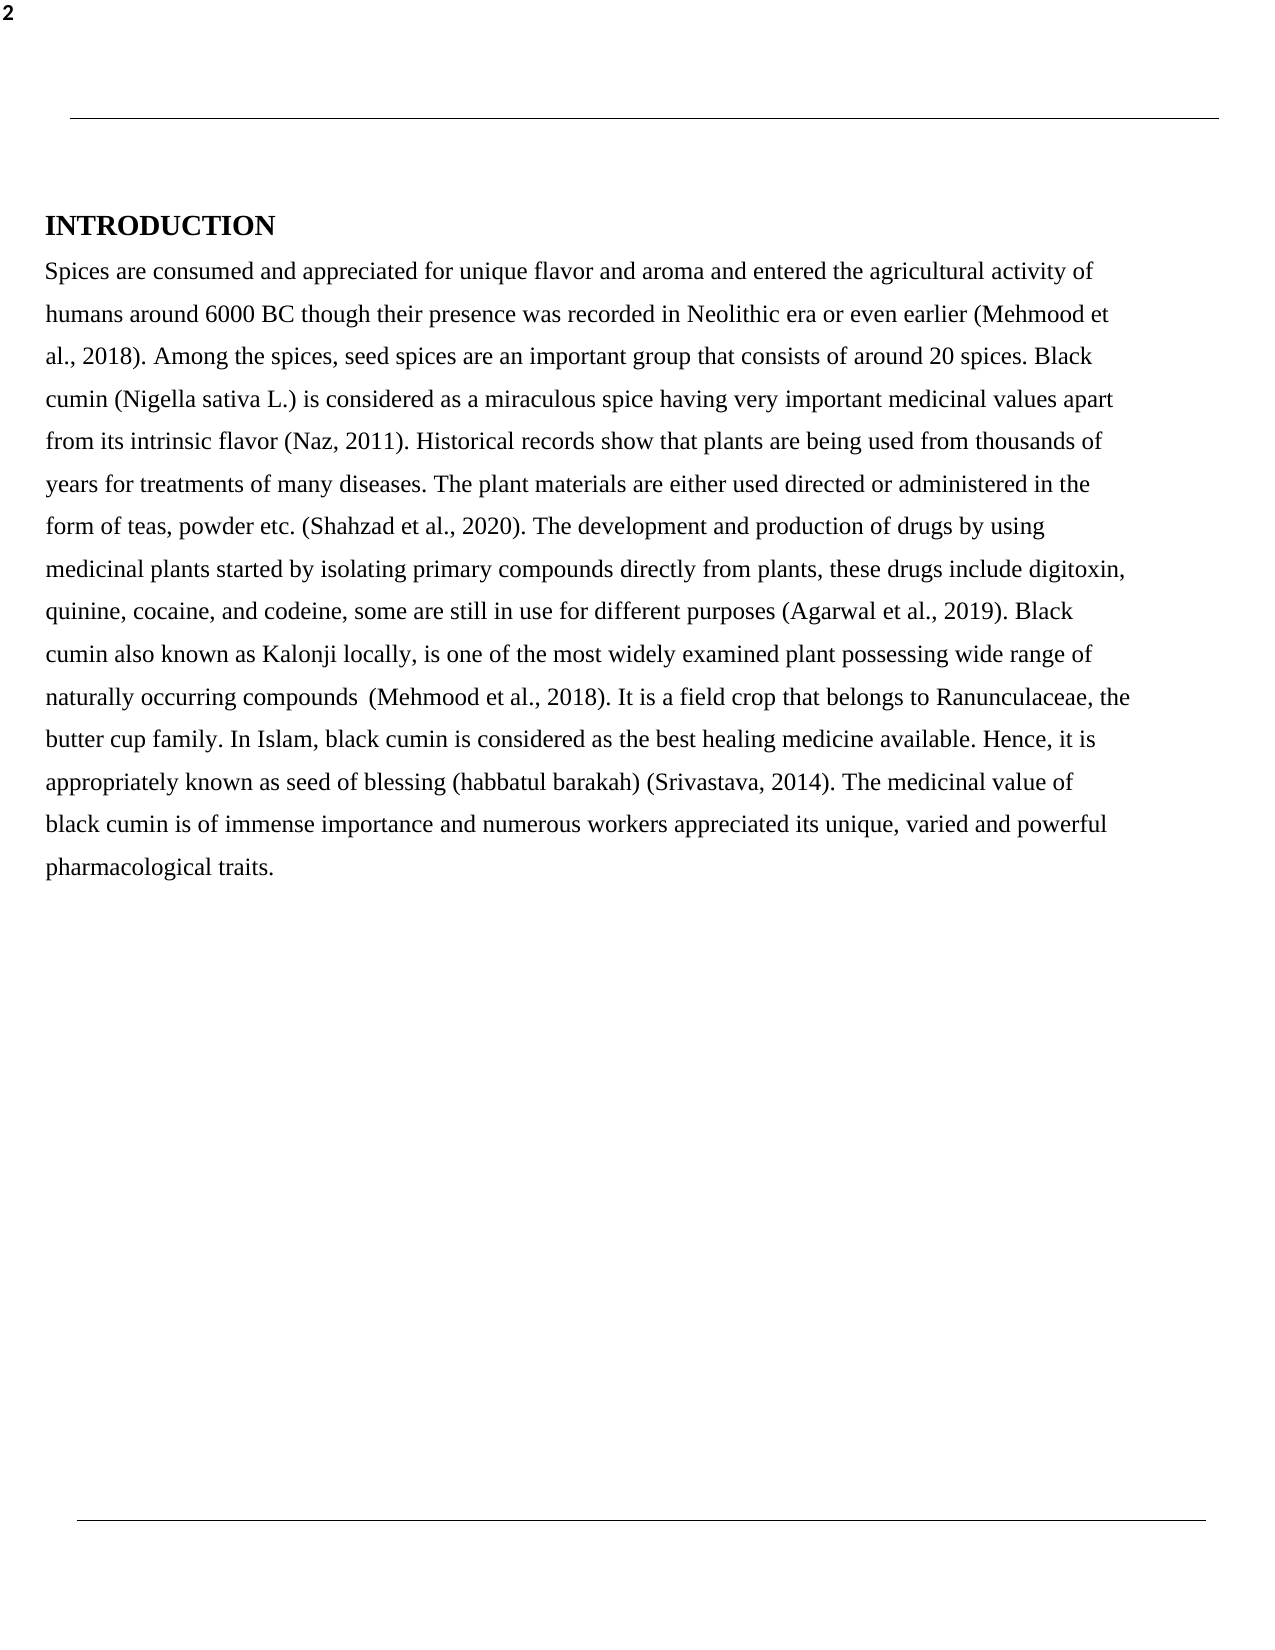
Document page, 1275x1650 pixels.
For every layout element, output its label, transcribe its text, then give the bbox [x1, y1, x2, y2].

text Spices are consumed and appreciated for unique flavor and aroma and entered the agricultural activity of humans around 6000 BC though their presence was recorded in Neolithic era or even earlier (Mehmood et al., 2018). Among the spices, seed spices are an important group that consists of around 20 spices. Black cumin (Nigella sativa L.) is considered as a miraculous spice having very important medicinal values apart from its intrinsic flavor (Naz, 2011). Historical records show that plants are being used from thousands of years for treatments of many diseases. The plant materials are either used directed or administered in the form of teas, powder etc. (Shahzad et al., 2020). The development and production of drugs by using medicinal plants started by isolating primary compounds directly from plants, these drugs include digitoxin, quinine, cocaine, and codeine, some are still in use for different purposes (Agarwal et al., 2019). Black cumin also known as Kalonji locally, is one of the most widely examined plant possessing wide range of [44, 256, 1133, 668]
text black cumin is of immense importance and numerous workers appreciated its unique, varied and powerful pharmacological traits. [45, 809, 1237, 881]
text naturally occurring compounds (Mehmood et al., 2018). It is a field crop that belongs to Ranunculaceae, the butter cup family. In Islam, black cumin is considered as the best healing medicine available. Hence, it is appropriately known as seed of blessing (habbatul barakah) (Srivastava, 2014). The medicinal value of [45, 682, 1133, 796]
subtitle INTRODUCTION [44, 208, 1237, 241]
